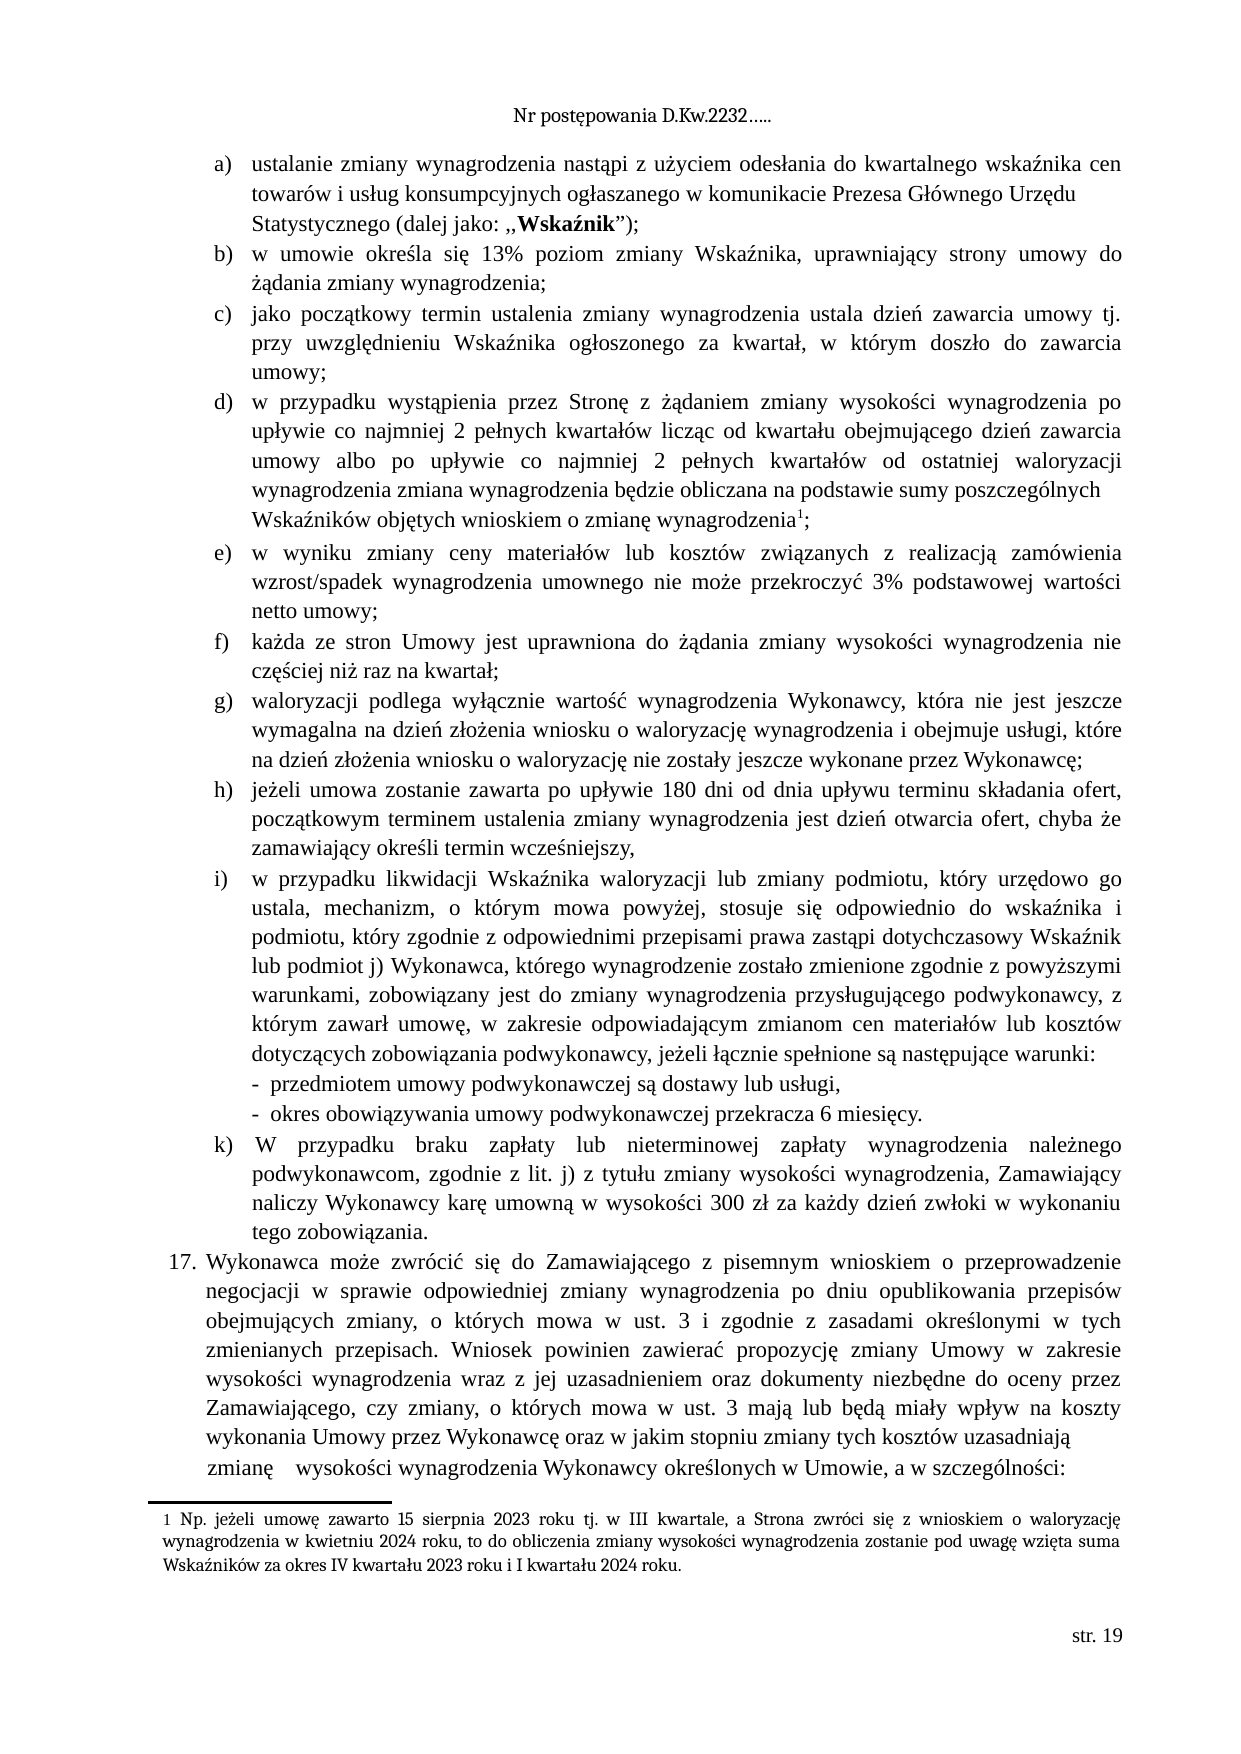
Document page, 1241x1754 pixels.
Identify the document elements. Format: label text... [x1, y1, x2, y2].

list w przypadku likwidacji Wskaźnika waloryzacji lub zmiany podmiotu, który urzędowo go ustala, mechanizm, o którym mowa powyżej, stosuje się odpowiednio do wskaźnika i podmiotu, który zgodnie z odpowiednimi przepisami prawa zastąpi dotychczasowy Wskaźnik lub podmiot j) Wykonawca, którego wynagrodzenie zostało zmienione zgodnie z powyższymi warunkami, zobowiązany jest do zmiany wynagrodzenia przysługującego podwykonawcy, z którym zawarł umowę, w zakresie odpowiadającym zmianom cen materiałów lub kosztów dotyczących zobowiązania podwykonawcy, jeżeli łącznie spełnione są następujące warunki: [214, 864, 1123, 1066]
list przedmiotem umowy podwykonawczej są dostawy lub usługi, [251, 1070, 1123, 1096]
text Wskaźników objętych wnioskiem o zmianę wynagrodzenia; [251, 506, 1123, 533]
list Wykonawca może zwrócić się do Zamawiającego z pisemnym wnioskiem o przeprowadzenie negocjacji w sprawie odpowiedniej zmiany wynagrodzenia po dniu opublikowania przepisów obejmujących zmiany, o których mowa w ust. 3 i zgodnie z zasadami określonymi w tych zmienianych przepisach. Wniosek powinien zawierać propozycję zmiany Umowy w zakresie wysokości wynagrodzenia wraz z jej uzasadnieniem oraz dokumenty niezbędne do oceny przez Zamawiającego, czy zmiany, o których mowa w ust. 3 mają lub będą miały wpływ na koszty wykonania Umowy przez Wykonawcę oraz w jakim stopniu zmiany tych kosztów uzasadniają [168, 1248, 1123, 1450]
list waloryzacji podlega wyłącznie wartość wynagrodzenia Wykonawcy, która nie jest jeszcze wymagalna na dzień złożenia wniosku o waloryzację wynagrodzenia i obejmuje usługi, które na dzień złożenia wniosku o waloryzację nie zostały jeszcze wykonane przez Wykonawcę; [214, 687, 1123, 772]
text zmianę wysokości wynagrodzenia Wykonawcy określonych w Umowie, a w szczególności: [207, 1454, 1123, 1480]
list okres obowiązywania umowy podwykonawczej przekracza 6 miesięcy. [251, 1100, 1123, 1127]
list ustalanie zmiany wynagrodzenia nastąpi z użyciem odesłania do kwartalnego wskaźnika cen towarów i usług konsumpcyjnych ogłaszanego w komunikacie Prezesa Głównego Urzędu [214, 151, 1123, 206]
list jako początkowy termin ustalenia zmiany wynagrodzenia ustala dzień zawarcia umowy tj. przy uwzględnieniu Wskaźnika ogłoszonego za kwartał, w którym doszło do zawarcia umowy; [214, 300, 1123, 384]
list w umowie określa się 13% poziom zmiany Wskaźnika, uprawniający strony umowy do żądania zmiany wynagrodzenia; [214, 240, 1123, 296]
text k) W przypadku braku zapłaty lub nieterminowej zapłaty wynagrodzenia należnego podwykonawcom, zgodnie z lit. j) z tytułu zmiany wysokości wynagrodzenia, Zamawiający naliczy Wykonawcy karę umowną w wysokości 300 zł za każdy dzień zwłoki w wykonaniu tego zobowiązania. [214, 1131, 1123, 1244]
list każda ze stron Umowy jest uprawniona do żądania zmiany wysokości wynagrodzenia nie częściej niż raz na kwartał; [214, 628, 1123, 683]
list w przypadku wystąpienia przez Stronę z żądaniem zmiany wysokości wynagrodzenia po upływie co najmniej 2 pełnych kwartałów licząc od kwartału obejmującego dzień zawarcia umowy albo po upływie co najmniej 2 pełnych kwartałów od ostatniej waloryzacji wynagrodzenia zmiana wynagrodzenia będzie obliczana na podstawie sumy poszczególnych [214, 388, 1123, 502]
list w wyniku zmiany ceny materiałów lub kosztów związanych z realizacją zamówienia wzrost/spadek wynagrodzenia umownego nie może przekroczyć 3% podstawowej wartości netto umowy; [214, 539, 1123, 624]
list jeżeli umowa zostanie zawarta po upływie 180 dni od dnia upływu terminu składania ofert, początkowym terminem ustalenia zmiany wynagrodzenia jest dzień otwarcia ofert, chyba że zamawiający określi termin wcześniejszy, [214, 776, 1123, 861]
text Statystycznego (dalej jako: ,,Wskaźnik”); [251, 210, 1123, 236]
